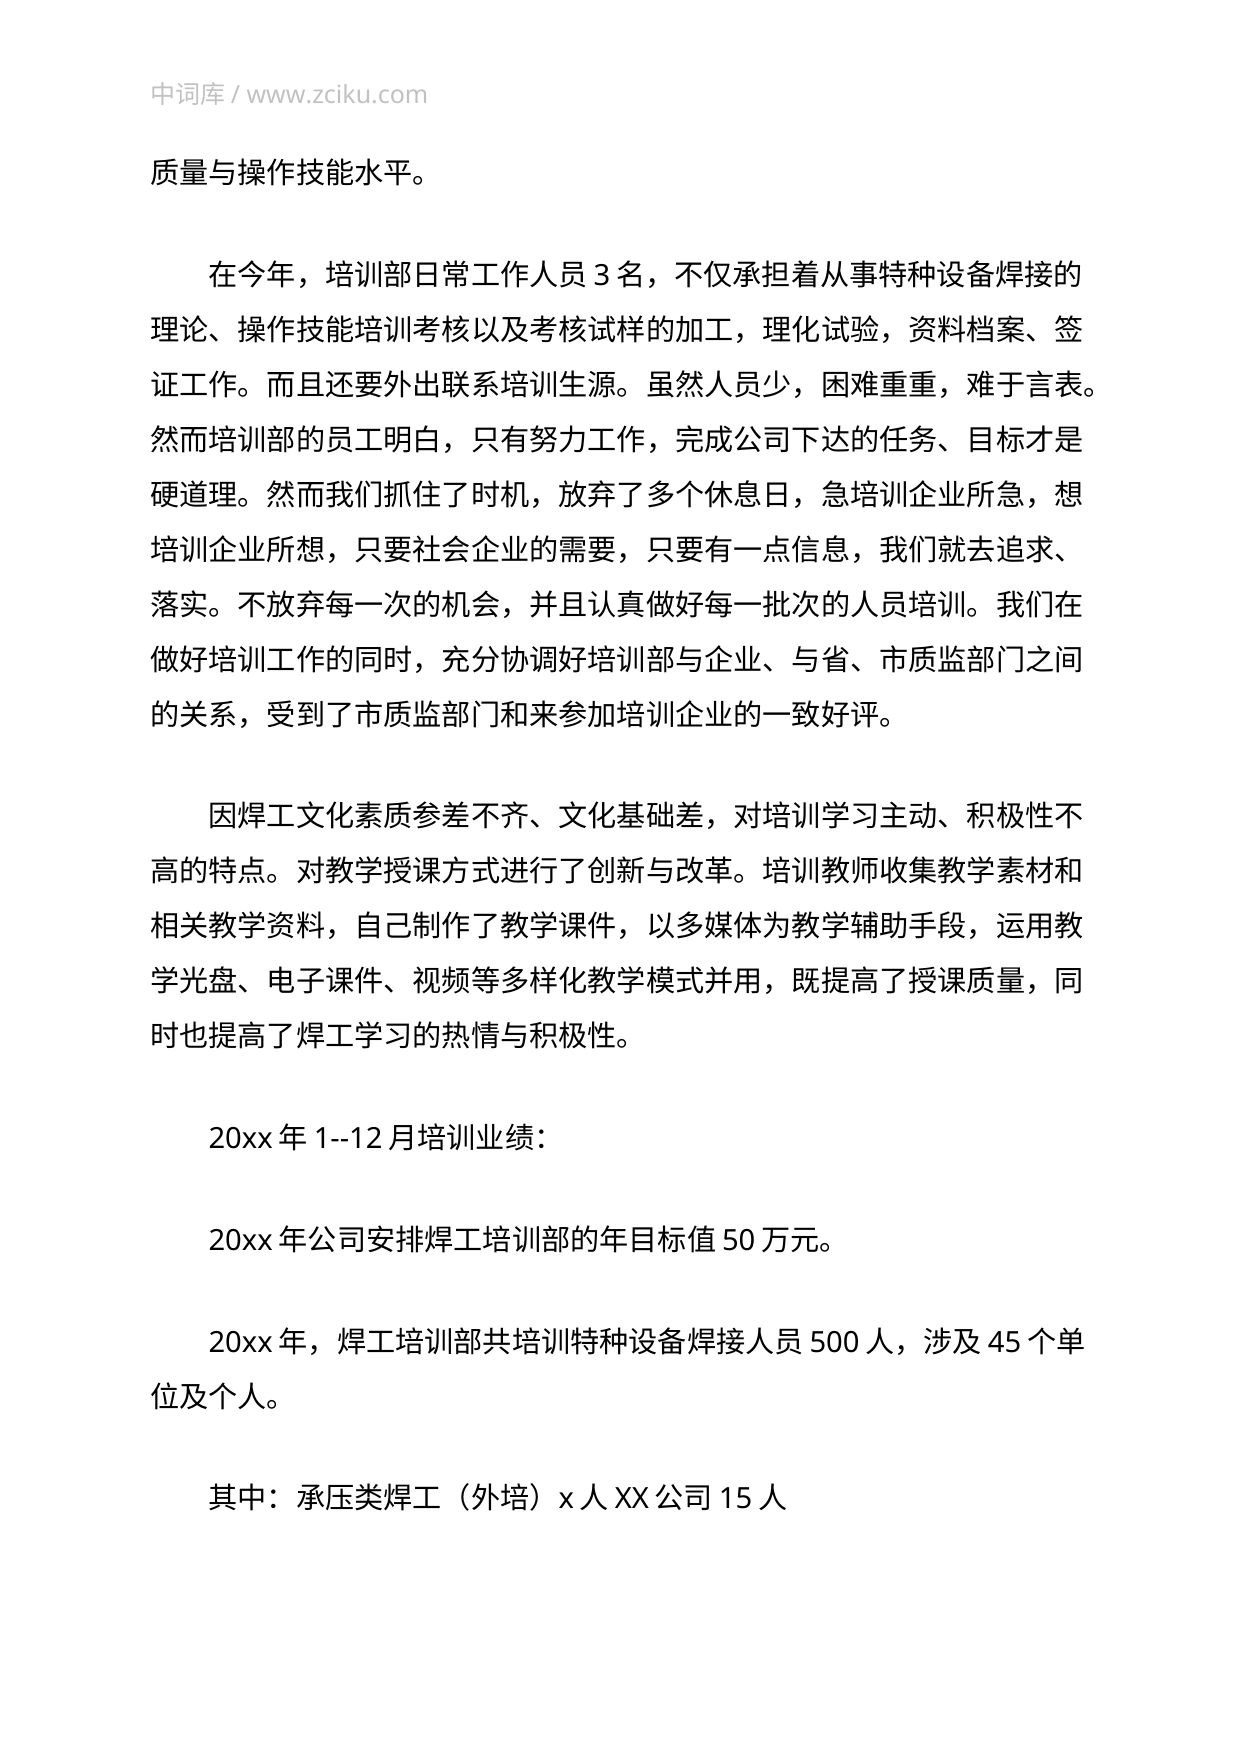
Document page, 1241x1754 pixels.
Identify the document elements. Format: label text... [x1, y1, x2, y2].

text 其中：承压类焊工（外培）x人XX公司15人 [150, 1475, 1090, 1517]
text 在今年，培训部日常工作人员3名，不仅承担着从事特种设备焊接的理论、操作技能培训考核以及考核试样的加工，理化试验，资料档案、签证工作。而且还要外出联系培训生源。虽然人员少，困难重重，难于言表。然而培训部的员工明白，只有努力工作，完成公司下达的任务、目标才是硬道理。然而我们抓住了时机，放弃了多个休息日，急培训企业所急，想培训企业所想，只要社会企业的需要，只要有一点信息，我们就去追求、落实。不放弃每一次的机会，并且认真做好每一批次的人员培训。我们在做好培训工作的同时，充分协调好培训部与企业、与省、市质监部门之间的关系，受到了市质监部门和来参加培训企业的一致好评。 [150, 252, 1090, 733]
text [150, 150, 1090, 192]
text 20xx年公司安排焊工培训部的年目标值50万元。 [150, 1216, 1090, 1258]
text 20xx年1--12月培训业绩： [150, 1114, 1090, 1157]
text 因焊工文化素质参差不齐、文化基础差，对培训学习主动、积极性不高的特点。对教学授课方式进行了创新与改革。培训教师收集教学素材和相关教学资料，自己制作了教学课件，以多媒体为教学辅助手段，运用教学光盘、电子课件、视频等多样化教学模式并用，既提高了授课质量，同时也提高了焊工学习的热情与积极性。 [150, 793, 1090, 1055]
text 20xx年，焊工培训部共培训特种设备焊接人员500人，涉及45个单位及个人。 [150, 1318, 1090, 1415]
